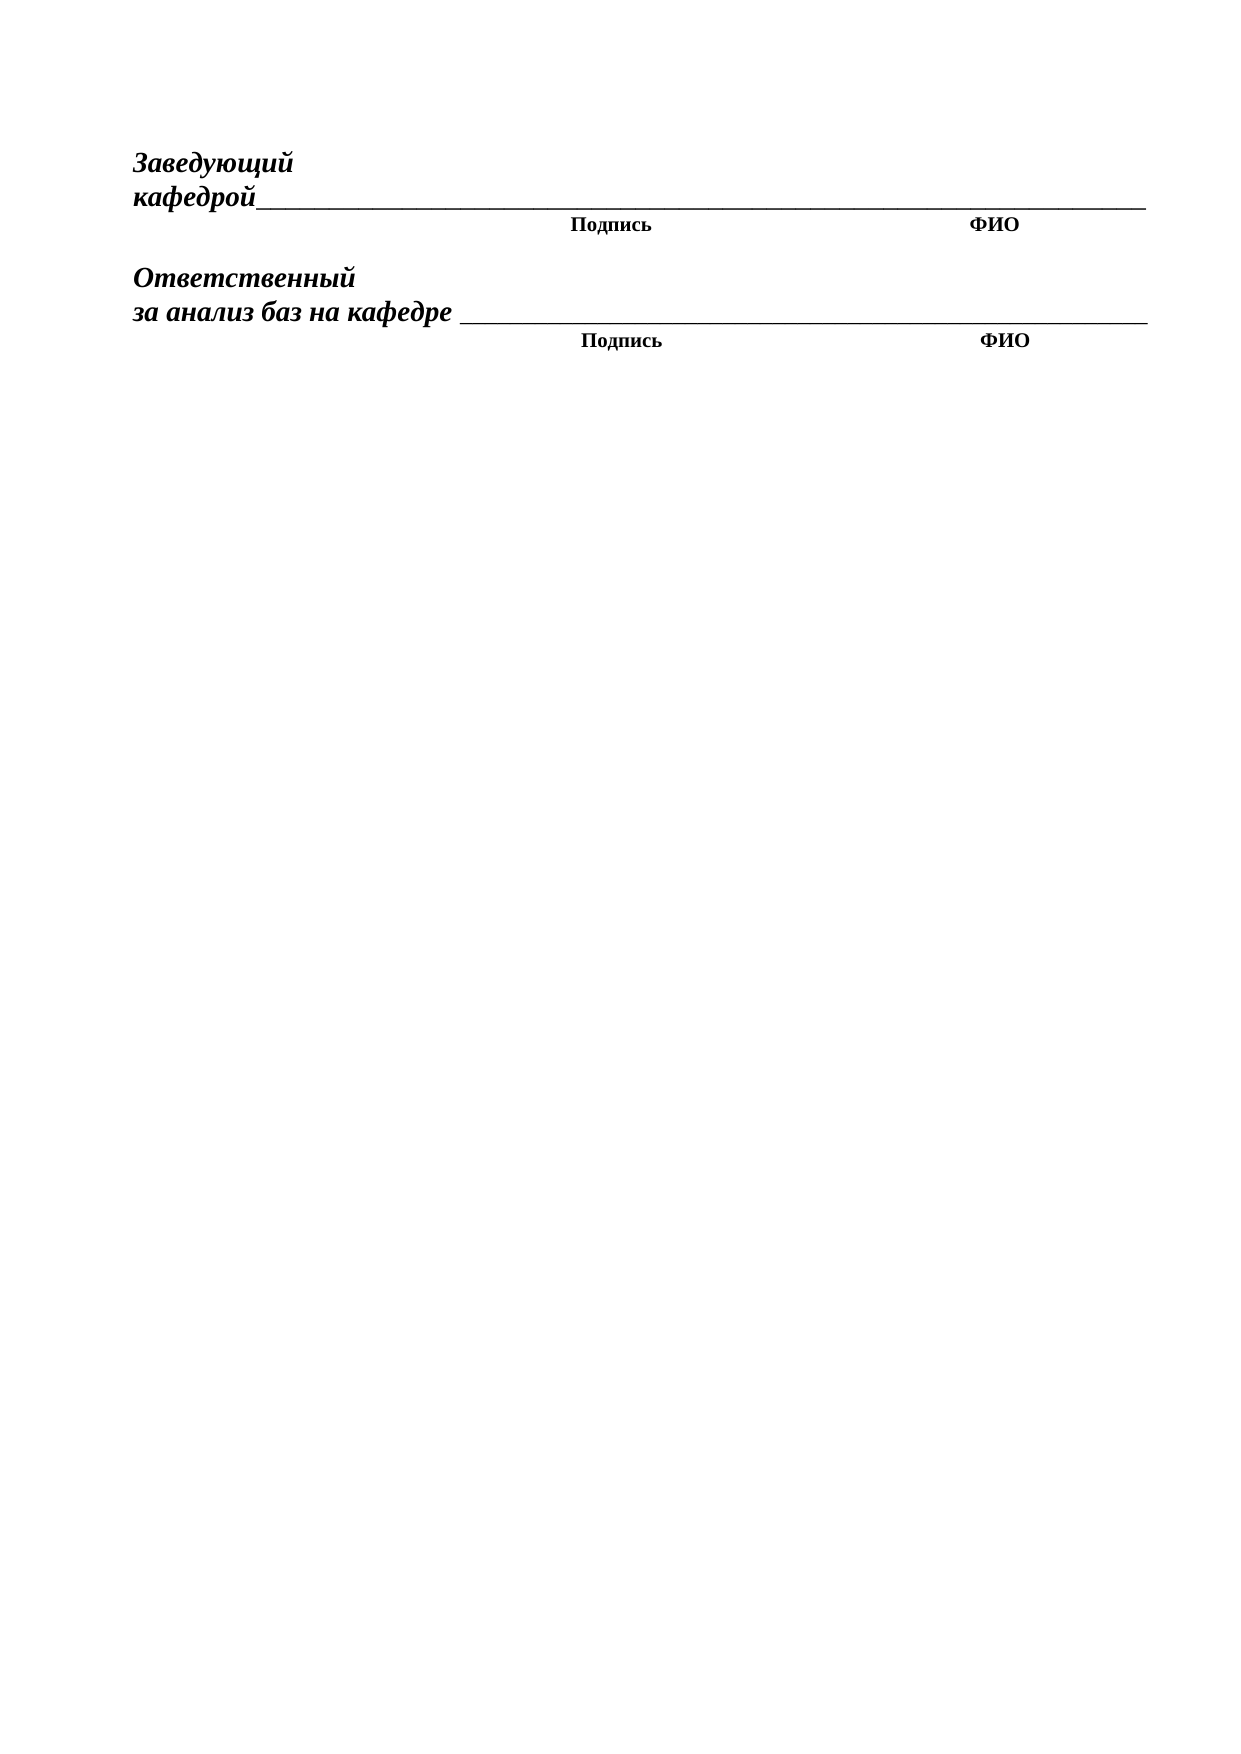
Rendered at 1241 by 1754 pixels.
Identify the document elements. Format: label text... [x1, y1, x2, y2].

text Заведующий кафедрой_____________________________________________________________ [133, 145, 1152, 212]
text Подпись ФИО [133, 328, 1152, 352]
text за анализ баз на кафедре _______________________________________________________ [133, 294, 1152, 328]
text Ответственный [133, 261, 1152, 294]
text Подпись ФИО [133, 212, 1152, 236]
